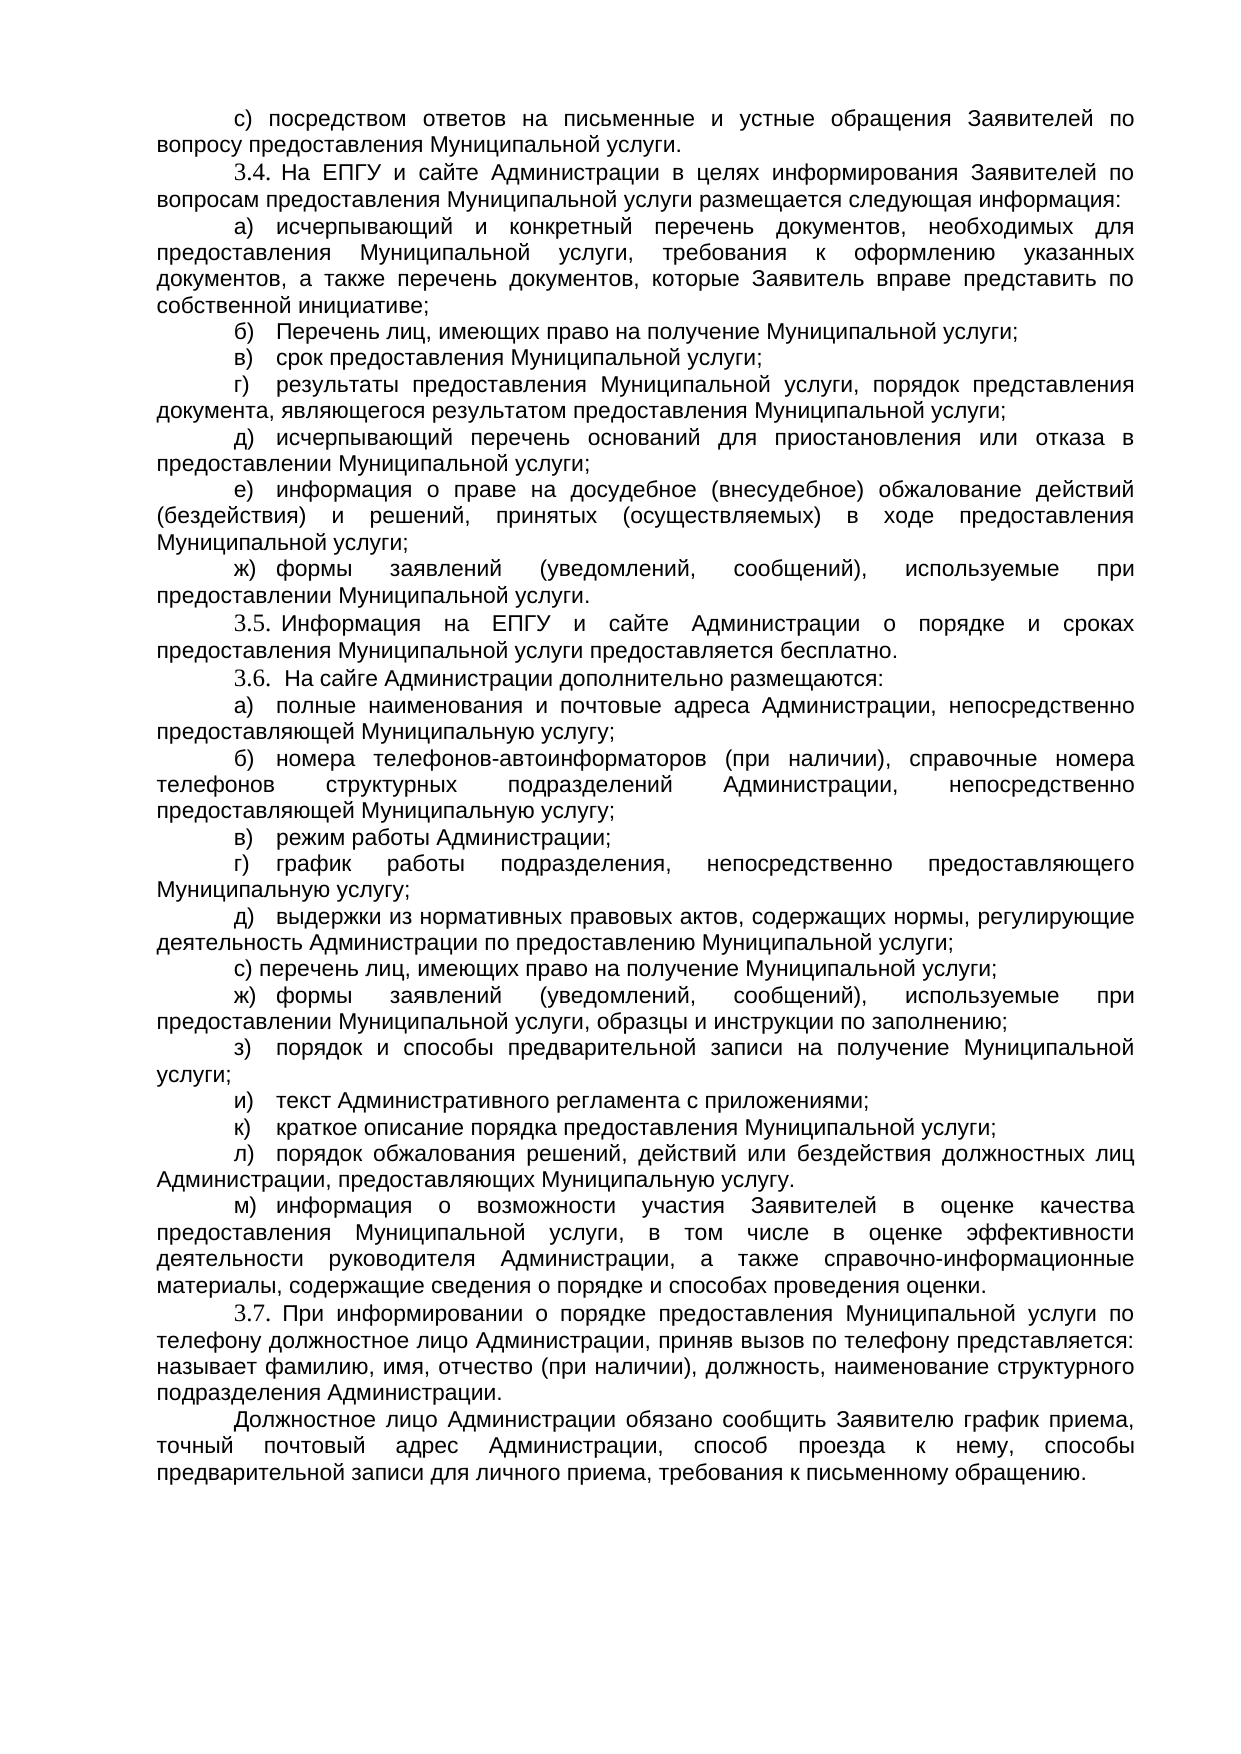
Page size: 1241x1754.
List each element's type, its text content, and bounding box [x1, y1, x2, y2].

list На ЕПГУ и сайте Администрации в целях информирования Заявителей по вопросам предоставления Муниципальной услуги размещается следующая информация: [156, 157, 1135, 213]
text д) выдержки из нормативных правовых актов, содержащих нормы, регулирующие деятельность Администрации по предоставлению Муниципальной услуги; [156, 903, 1135, 955]
text к) краткое описание порядка предоставления Муниципальной услуги; [156, 1113, 1135, 1140]
text с) перечень лиц, имеющих право на получение Муниципальной услуги; [156, 955, 1135, 982]
text ж) формы заявлений (уведомлений, сообщений), используемые при предоставлении Муниципальной услуги. [156, 555, 1135, 608]
text б) номера телефонов-автоинформаторов (при наличии), справочные номера телефонов структурных подразделений Администрации, непосредственно предоставляющей Муниципальную услугу; [156, 744, 1135, 823]
text ж) формы заявлений (уведомлений, сообщений), используемые при предоставлении Муниципальной услуги, образцы и инструкции по заполнению; [156, 982, 1135, 1034]
list При информировании о порядке предоставления Муниципальной услуги по телефону должностное лицо Администрации, приняв вызов по телефону представляется: называет фамилию, имя, отчество (при наличии), должность, наименование структурного подразделения Администрации. [156, 1298, 1135, 1406]
list Информация на ЕПГУ и сайте Администрации о порядке и сроках предоставления Муниципальной услуги предоставляется бесплатно. [156, 608, 1135, 663]
text с) посредством ответов на письменные и устные обращения Заявителей по вопросу предоставления Муниципальной услуги. [156, 105, 1135, 157]
text в) срок предоставления Муниципальной услуги; [156, 344, 1135, 371]
text а) полные наименования и почтовые адреса Администрации, непосредственно предоставляющей Муниципальную услугу; [156, 692, 1135, 744]
text и) текст Административного регламента с приложениями; [156, 1087, 1135, 1113]
text б) Перечень лиц, имеющих право на получение Муниципальной услуги; [156, 318, 1135, 344]
text Должностное лицо Администрации обязано сообщить Заявителю график приема, точный почтовый адрес Администрации, способ проезда к нему, способы предварительной записи для личного приема, требования к письменному обращению. [156, 1406, 1135, 1485]
text в) режим работы Администрации; [156, 823, 1135, 850]
text г) результаты предоставления Муниципальной услуги, порядок представления документа, являющегося результатом предоставления Муниципальной услуги; [156, 371, 1135, 423]
text з) порядок и способы предварительной записи на получение Муниципальной услуги; [156, 1034, 1135, 1087]
text л) порядок обжалования решений, действий или бездействия должностных лиц Администрации, предоставляющих Муниципальную услугу. [156, 1140, 1135, 1192]
text е) информация о праве на досудебное (внесудебное) обжалование действий (бездействия) и решений, принятых (осуществляемых) в ходе предоставления Муниципальной услуги; [156, 476, 1135, 555]
text д) исчерпывающий перечень оснований для приостановления или отказа в предоставлении Муниципальной услуги; [156, 423, 1135, 476]
text м) информация о возможности участия Заявителей в оценке качества предоставления Муниципальной услуги, в том числе в оценке эффективности деятельности руководителя Администрации, а также справочно-информационные материалы, содержащие сведения о порядке и способах проведения оценки. [156, 1192, 1135, 1298]
list На сайге Администрации дополнительно размещаются: [156, 663, 1135, 692]
text а) исчерпывающий и конкретный перечень документов, необходимых для предоставления Муниципальной услуги, требования к оформлению указанных документов, а также перечень документов, которые Заявитель вправе представить по собственной инициативе; [156, 213, 1135, 318]
text г) график работы подразделения, непосредственно предоставляющего Муниципальную услугу; [156, 850, 1135, 903]
